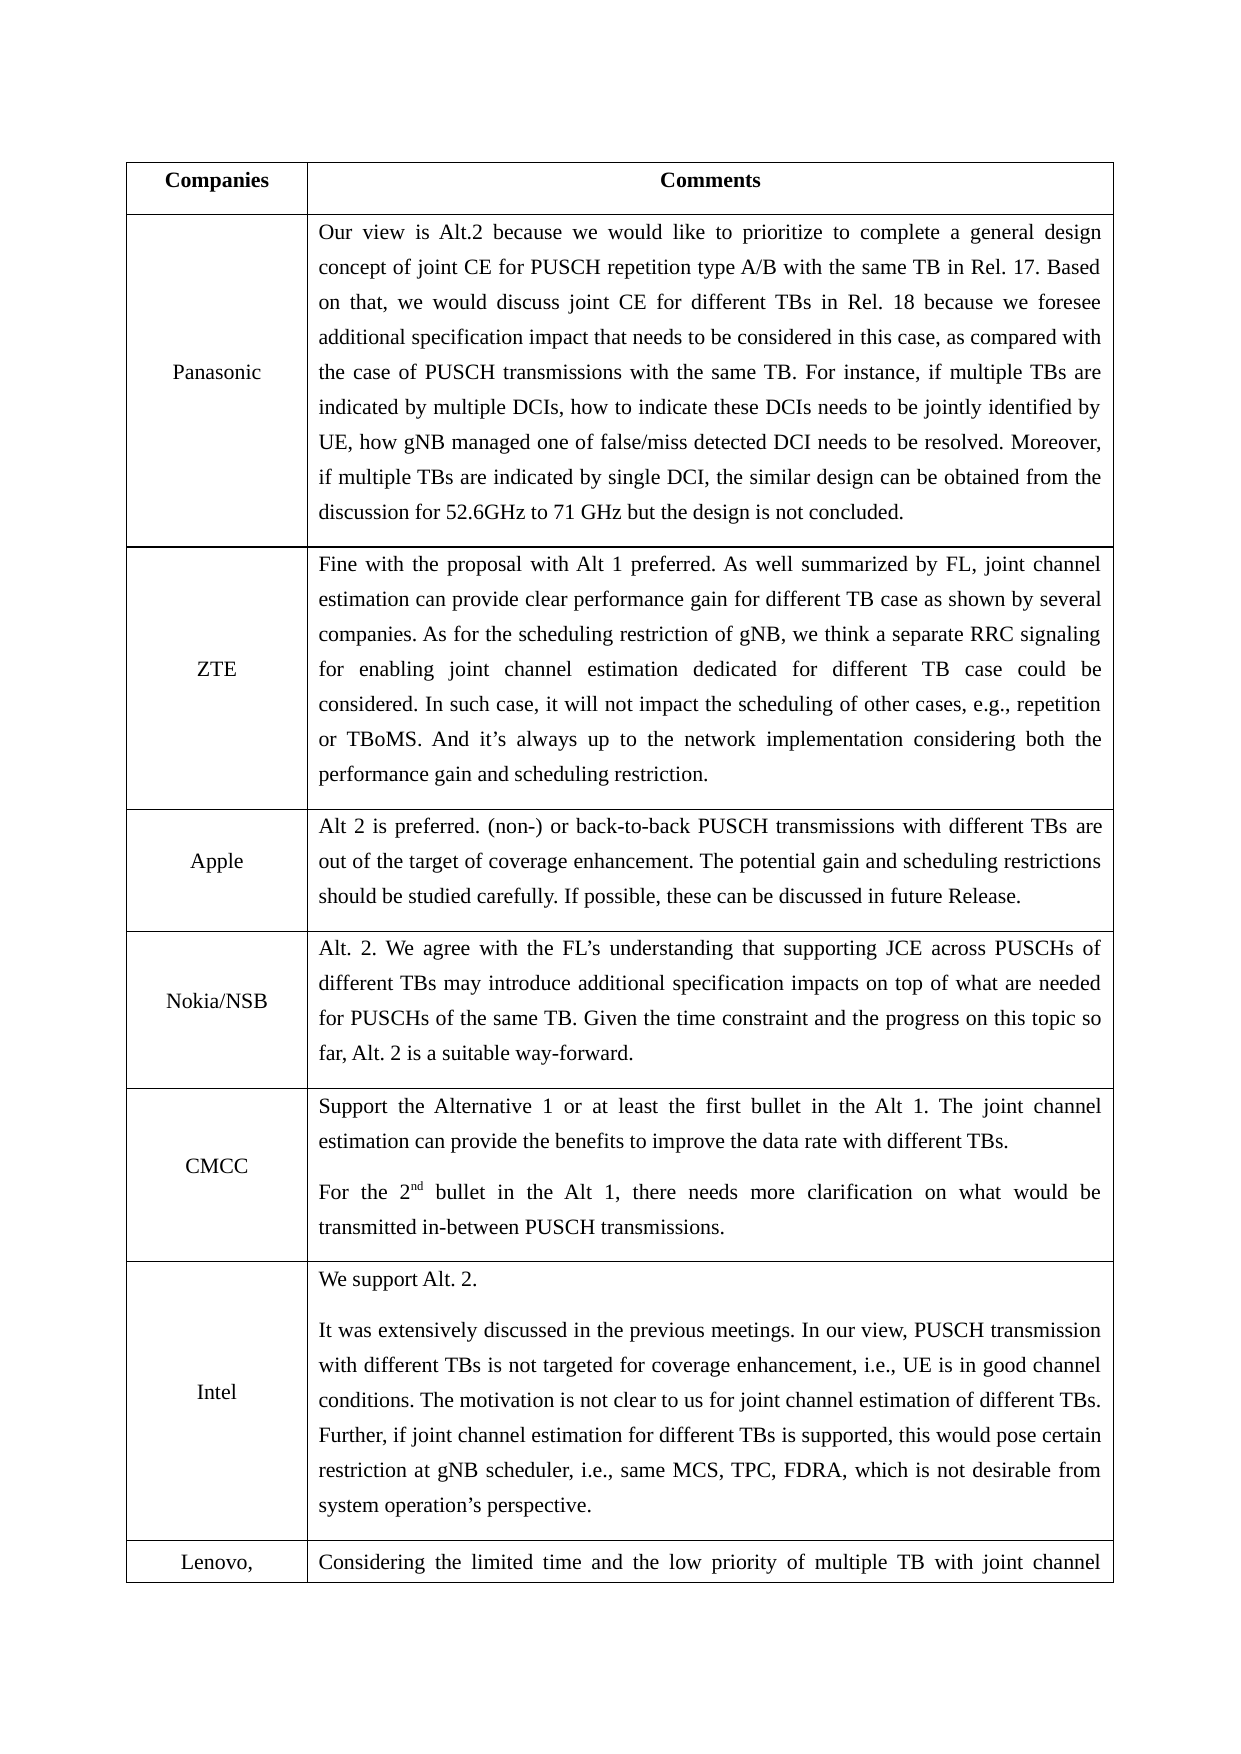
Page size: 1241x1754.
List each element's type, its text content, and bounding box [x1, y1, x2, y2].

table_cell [127, 1541, 307, 1582]
table_header Companies [127, 163, 307, 214]
table_header Comments [308, 163, 1113, 214]
table_cell Intel [127, 1262, 307, 1539]
table_cell Alt. 2. We agree with the FL’s understanding that supporting JCE across PUSCHs of different TBs may introduce additional specification impacts on top of what are needed for PUSCHs of the same TB. Given the time constraint and the progress on this topic so far, Alt. 2 is a suitable way-forward. [308, 932, 1113, 1088]
table_cell Nokia/NSB [127, 932, 307, 1088]
table_cell ZTE [127, 548, 307, 808]
table_cell Alt 2 is preferred. (non-) or back-to-back PUSCH transmissions with different TBs are out of the target of coverage enhancement. The potential gain and scheduling restrictions should be studied carefully. If possible, these can be discussed in future Release. [308, 810, 1113, 931]
table_cell CMCC [127, 1089, 307, 1261]
table_cell Apple [127, 810, 307, 931]
table_cell Support the Alternative 1 or at least the first bullet in the Alt 1. The joint channel estimation can provide the benefits to improve the data rate with different TBs. For the 2nd bullet in the Alt 1, there needs more clarification on what would be transmitted in-between PUSCH transmissions. [308, 1089, 1113, 1261]
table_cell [308, 1541, 1113, 1582]
table_cell Our view is Alt.2 because we would like to prioritize to complete a general design concept of joint CE for PUSCH repetition type A/B with the same TB in Rel. 17. Based on that, we would discuss joint CE for different TBs in Rel. 18 because we foresee additional specification impact that needs to be considered in this case, as compared with the case of PUSCH transmissions with the same TB. For instance, if multiple TBs are indicated by multiple DCIs, how to indicate these DCIs needs to be jointly identified by UE, how gNB managed one of false/miss detected DCI needs to be resolved. Moreover, if multiple TBs are indicated by single DCI, the similar design can be obtained from the discussion for 52.6GHz to 71 GHz but the design is not concluded. [308, 215, 1113, 546]
table_cell Panasonic [127, 215, 307, 546]
table_cell We support Alt. 2. It was extensively discussed in the previous meetings. In our view, PUSCH transmission with different TBs is not targeted for coverage enhancement, i.e., UE is in good channel conditions. The motivation is not clear to us for joint channel estimation of different TBs. Further, if joint channel estimation for different TBs is supported, this would pose certain restriction at gNB scheduler, i.e., same MCS, TPC, FDRA, which is not desirable from system operation’s perspective. [308, 1262, 1113, 1539]
table_cell Fine with the proposal with Alt 1 preferred. As well summarized by FL, joint channel estimation can provide clear performance gain for different TB case as shown by several companies. As for the scheduling restriction of gNB, we think a separate RRC signaling for enabling joint channel estimation dedicated for different TB case could be considered. In such case, it will not impact the scheduling of other cases, e.g., repetition or TBoMS. And it’s always up to the network implementation considering both the performance gain and scheduling restriction. [308, 548, 1113, 808]
